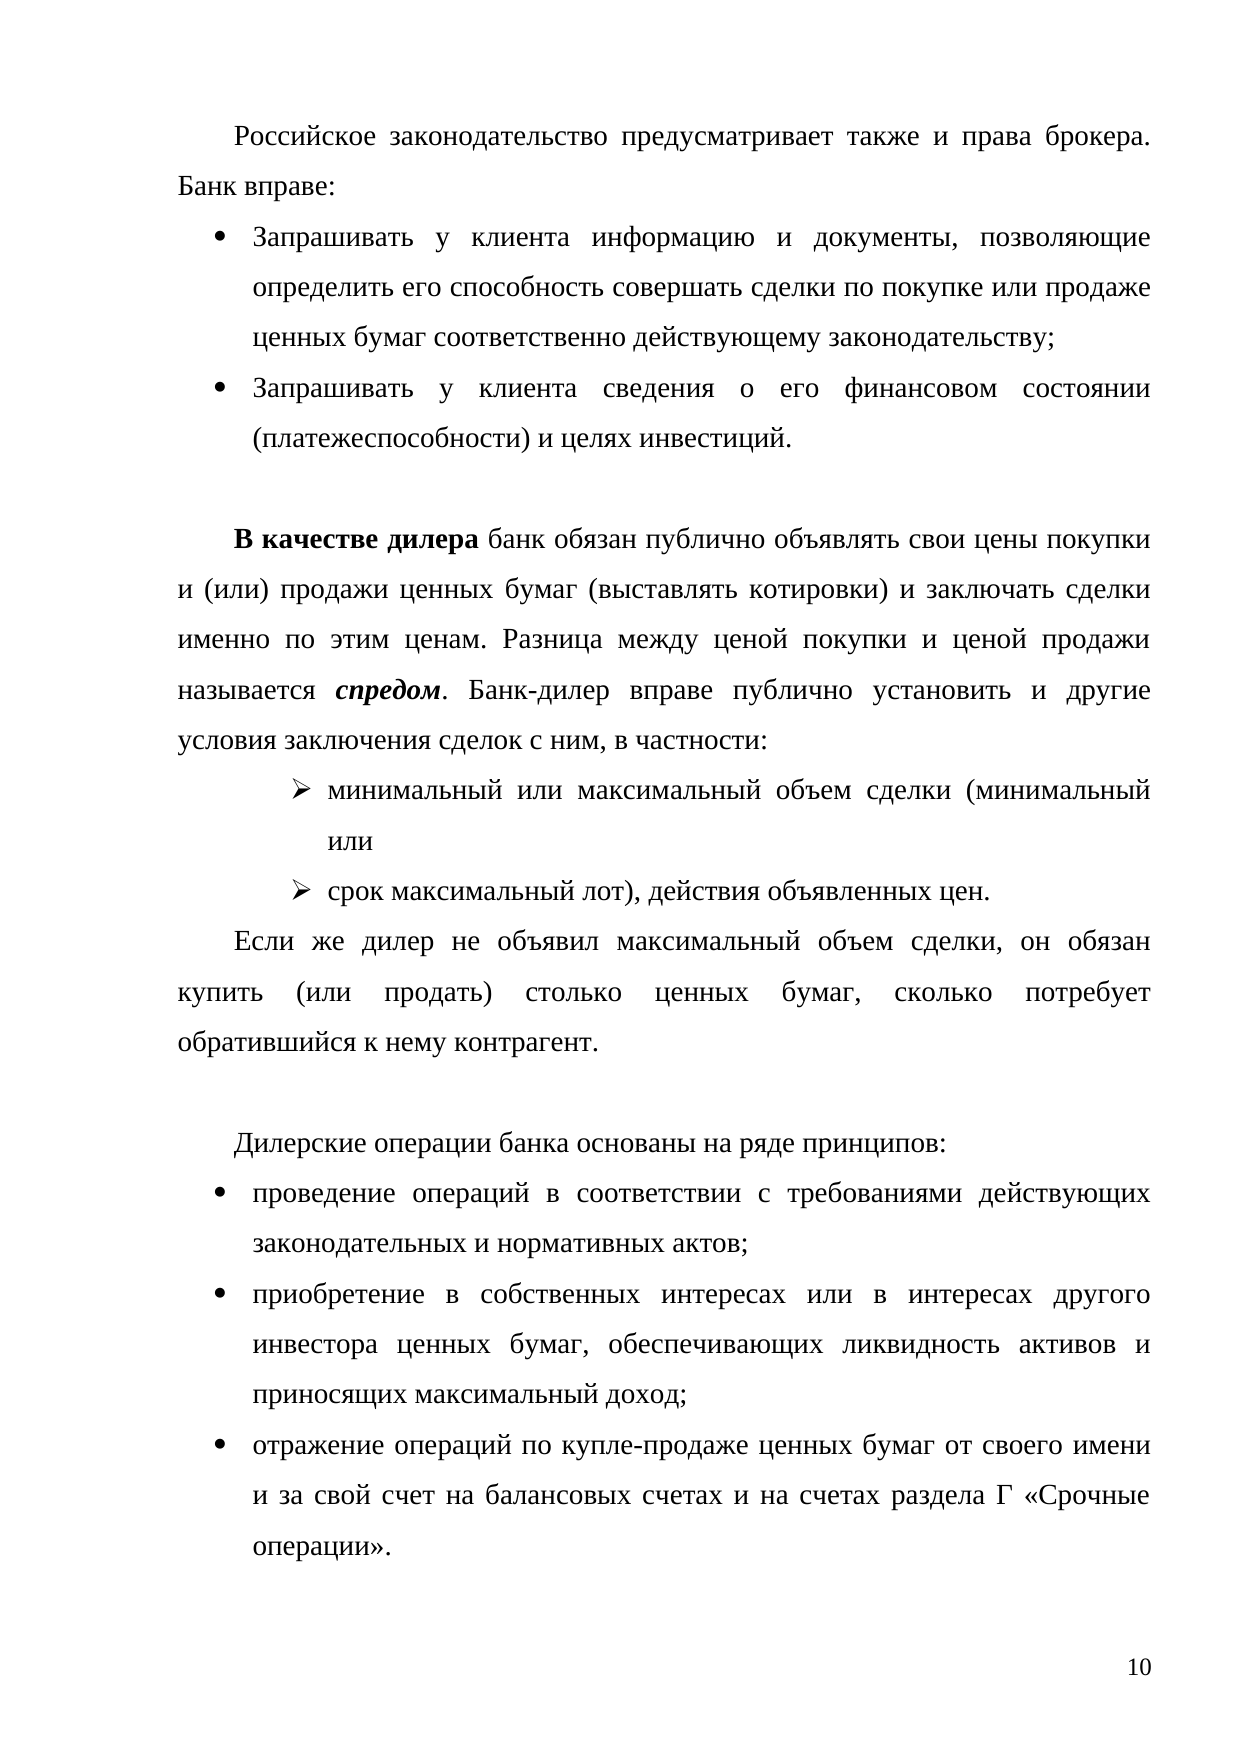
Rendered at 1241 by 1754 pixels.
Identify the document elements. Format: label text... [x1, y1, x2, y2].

list минимальный или максимальный объем сделки (минимальный или [290, 772, 1152, 856]
list Запрашивать у клиента информацию и документы, позволяющие определить его способность совершать сделки по покупке или продаже ценных бумаг соответственно действующему законодательству; [215, 219, 1152, 353]
list отражение операций по купле-продаже ценных бумаг от своего имени и за свой счет на балансовых счетах и на счетах раздела Г «Срочные операции». [215, 1427, 1152, 1561]
list проведение операций в соответствии с требованиями действующих законодательных и нормативных актов; [215, 1175, 1152, 1259]
text В качестве дилера банк обязан публично объявлять свои цены покупки и (или) продажи ценных бумаг (выставлять котировки) и заключать сделки именно по этим ценам. Разница между ценой покупки и ценой продажи называется спредом. Банк-дилер вправе публично установить и другие условия заключения сделок с ним, в частности: [177, 521, 1152, 756]
text Если же дилер не объявил максимальный объем сделки, он обязан купить (или продать) столько ценных бумаг, сколько потребует обратившийся к нему контрагент. [177, 923, 1152, 1058]
list приобретение в собственных интересах или в интересах другого инвестора ценных бумаг, обеспечивающих ликвидность активов и приносящих максимальный доход; [215, 1276, 1152, 1410]
text Российское законодательство предусматривает также и права брокера. Банк вправе: [177, 118, 1152, 202]
list срок максимальный лот), действия объявленных цен. [290, 873, 1152, 907]
text Дилерские операции банка основаны на ряде принципов: [177, 1125, 1152, 1158]
list Запрашивать у клиента сведения о его финансовом состоянии (платежеспособности) и целях инвестиций. [215, 370, 1152, 454]
